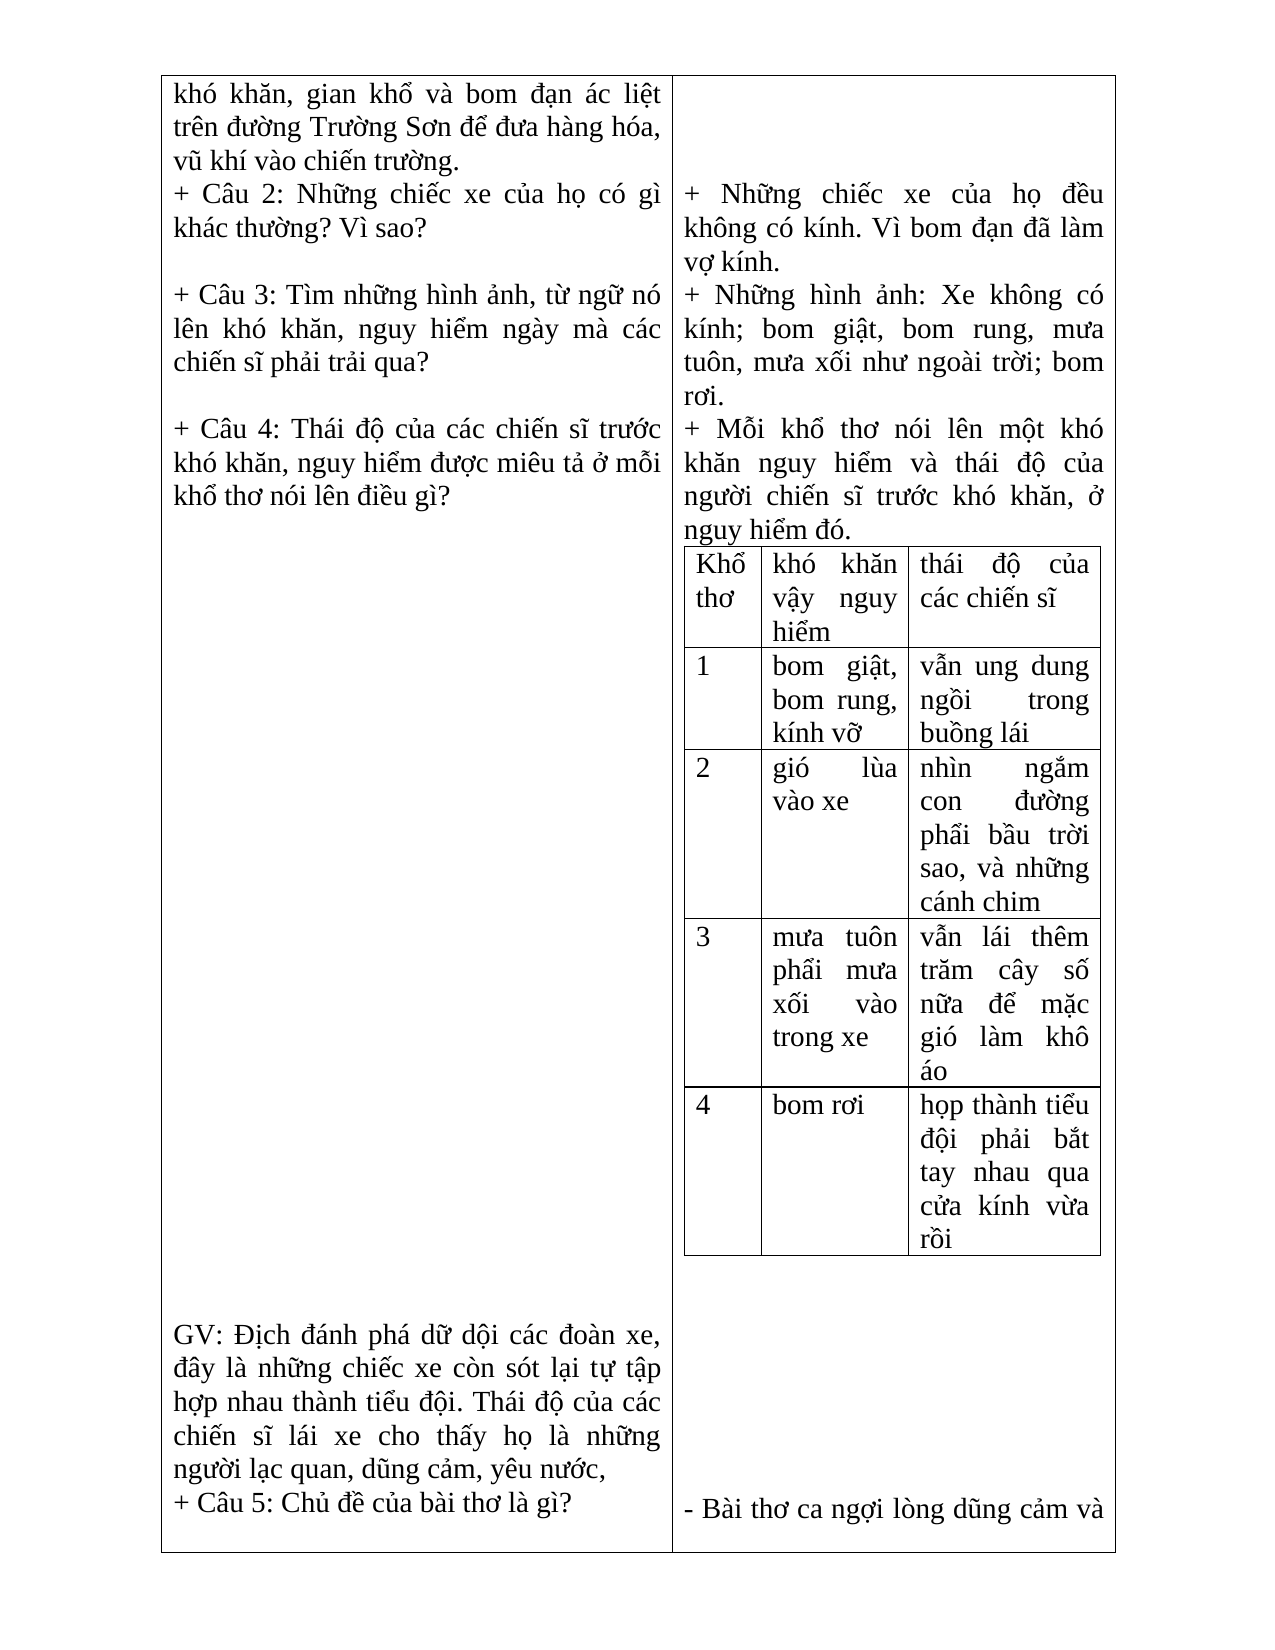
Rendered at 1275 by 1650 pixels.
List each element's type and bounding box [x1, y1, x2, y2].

table_cell [673, 76, 1115, 1552]
table_cell [162, 76, 672, 1552]
